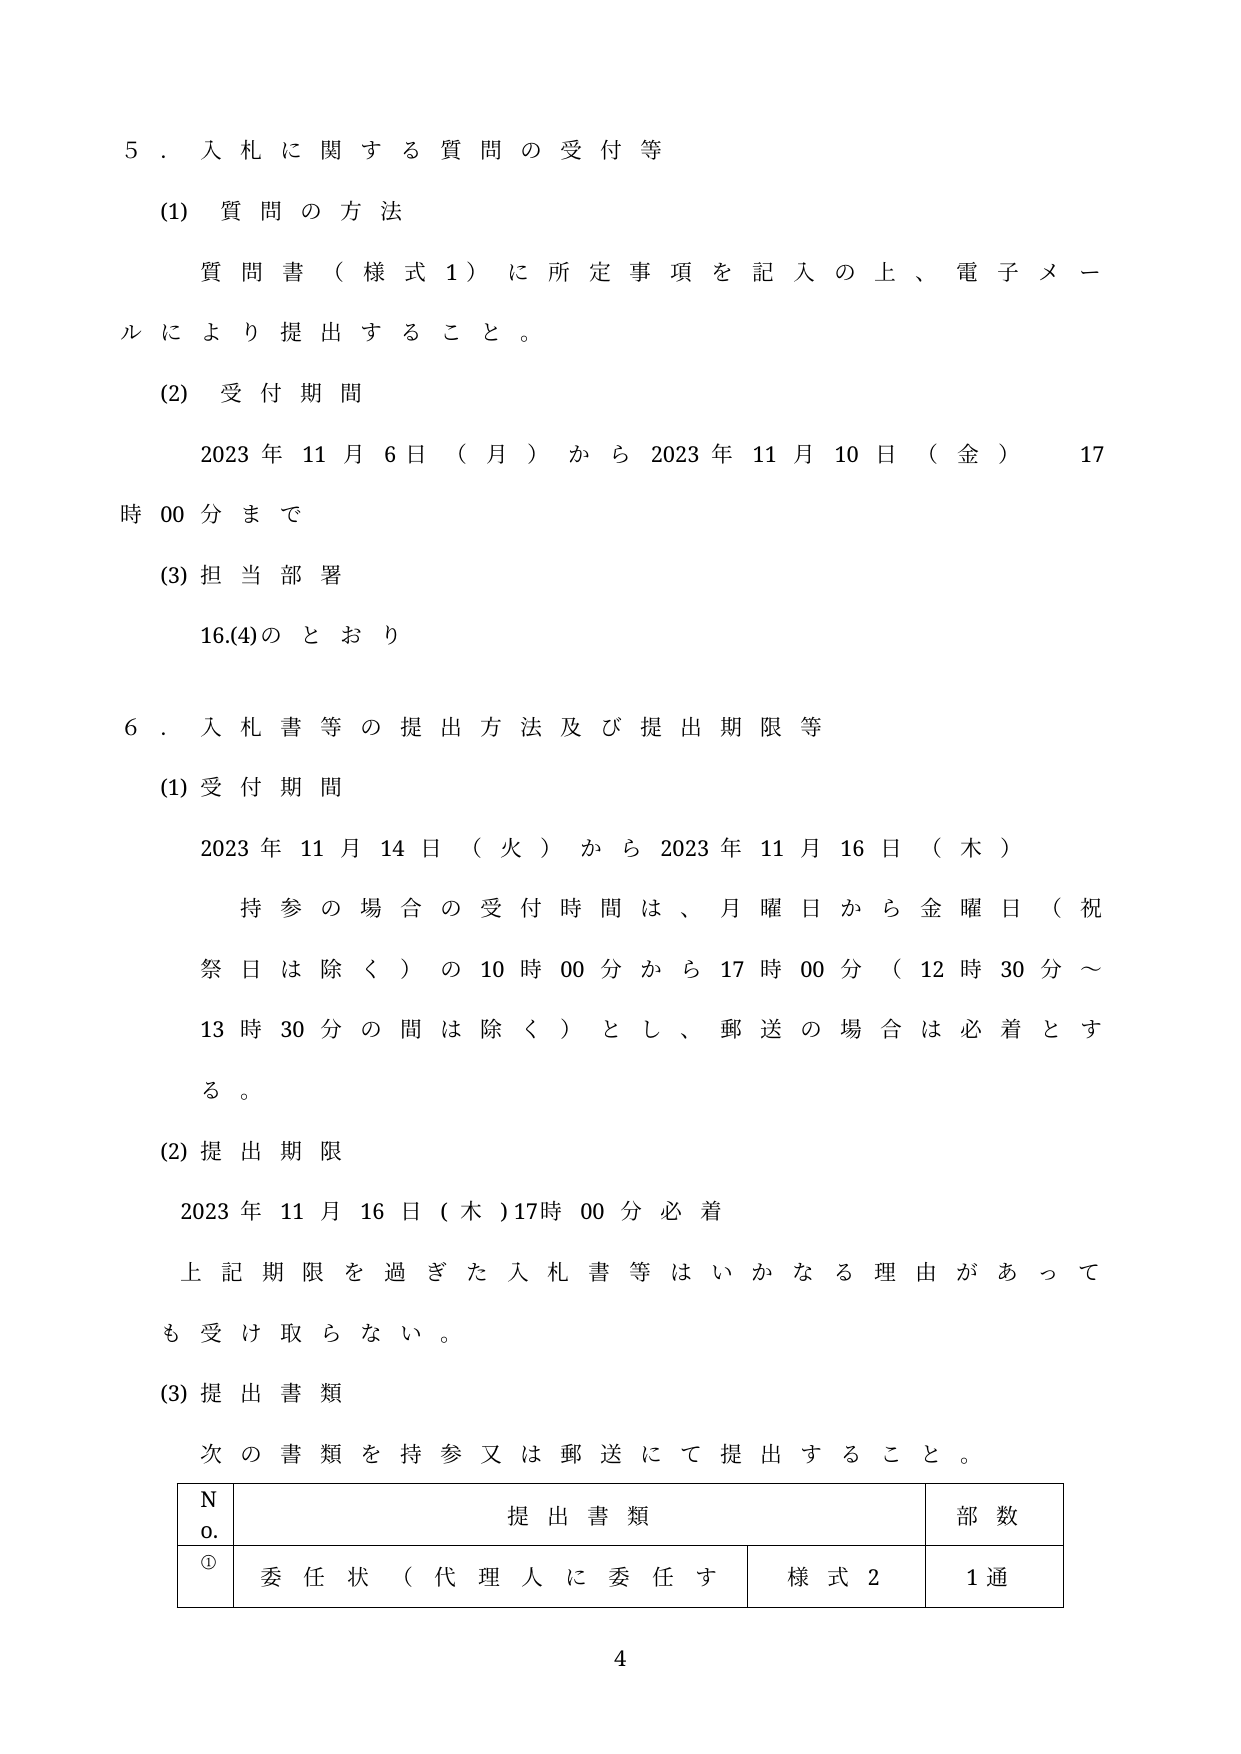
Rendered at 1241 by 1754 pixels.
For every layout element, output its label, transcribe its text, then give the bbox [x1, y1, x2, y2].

text 次の書類を持参又は郵送にて提出すること。 [160, 1423, 1120, 1483]
text ５．入札に関する質問の受付等 [120, 119, 1120, 180]
table_header No. [178, 1484, 233, 1545]
text 2023年11月6日（月）から2023年11月10日（金） 17時00分まで [120, 422, 1120, 543]
text 2023年11月16日(木) 17時00分必着 [140, 1180, 1120, 1241]
text (2) 受付期間 [120, 362, 1120, 422]
table_header 提出書類 [234, 1484, 925, 1545]
table_header 部数 [926, 1484, 1063, 1545]
text (2) 提出期限 [140, 1119, 1120, 1180]
text 2023年11月14日（火）から2023年11月16日（木） [120, 816, 1120, 877]
text (3) 担当部署 [120, 543, 1120, 604]
text 質問書（様式1）に所定事項を記入の上、電子メールにより提出すること。 [120, 240, 1120, 362]
text (1) 受付期間 [120, 756, 1120, 816]
text ６．入札書等の提出方法及び提出期限等 [120, 695, 1120, 756]
table_cell 様式2 [748, 1546, 925, 1607]
text 持参の場合の受付時間は、月曜日から金曜日（祝祭日は除く）の10時00分から17時00分（12時30分～13時30分の間は除く）とし、郵送の場合は必着とする。 [140, 877, 1120, 1119]
text 16.(4)のとおり [160, 604, 1120, 665]
text 上記期限を過ぎた入札書等はいかなる理由があっても受け取らない。 [140, 1241, 1120, 1362]
table_cell 委任状（代理人に委任する場合） [234, 1546, 747, 1607]
text (3) 提出書類 [120, 1362, 1120, 1423]
table_cell [178, 1546, 233, 1607]
table_cell 1通 [926, 1546, 1063, 1607]
text (1) 質問の方法 [120, 180, 1120, 240]
